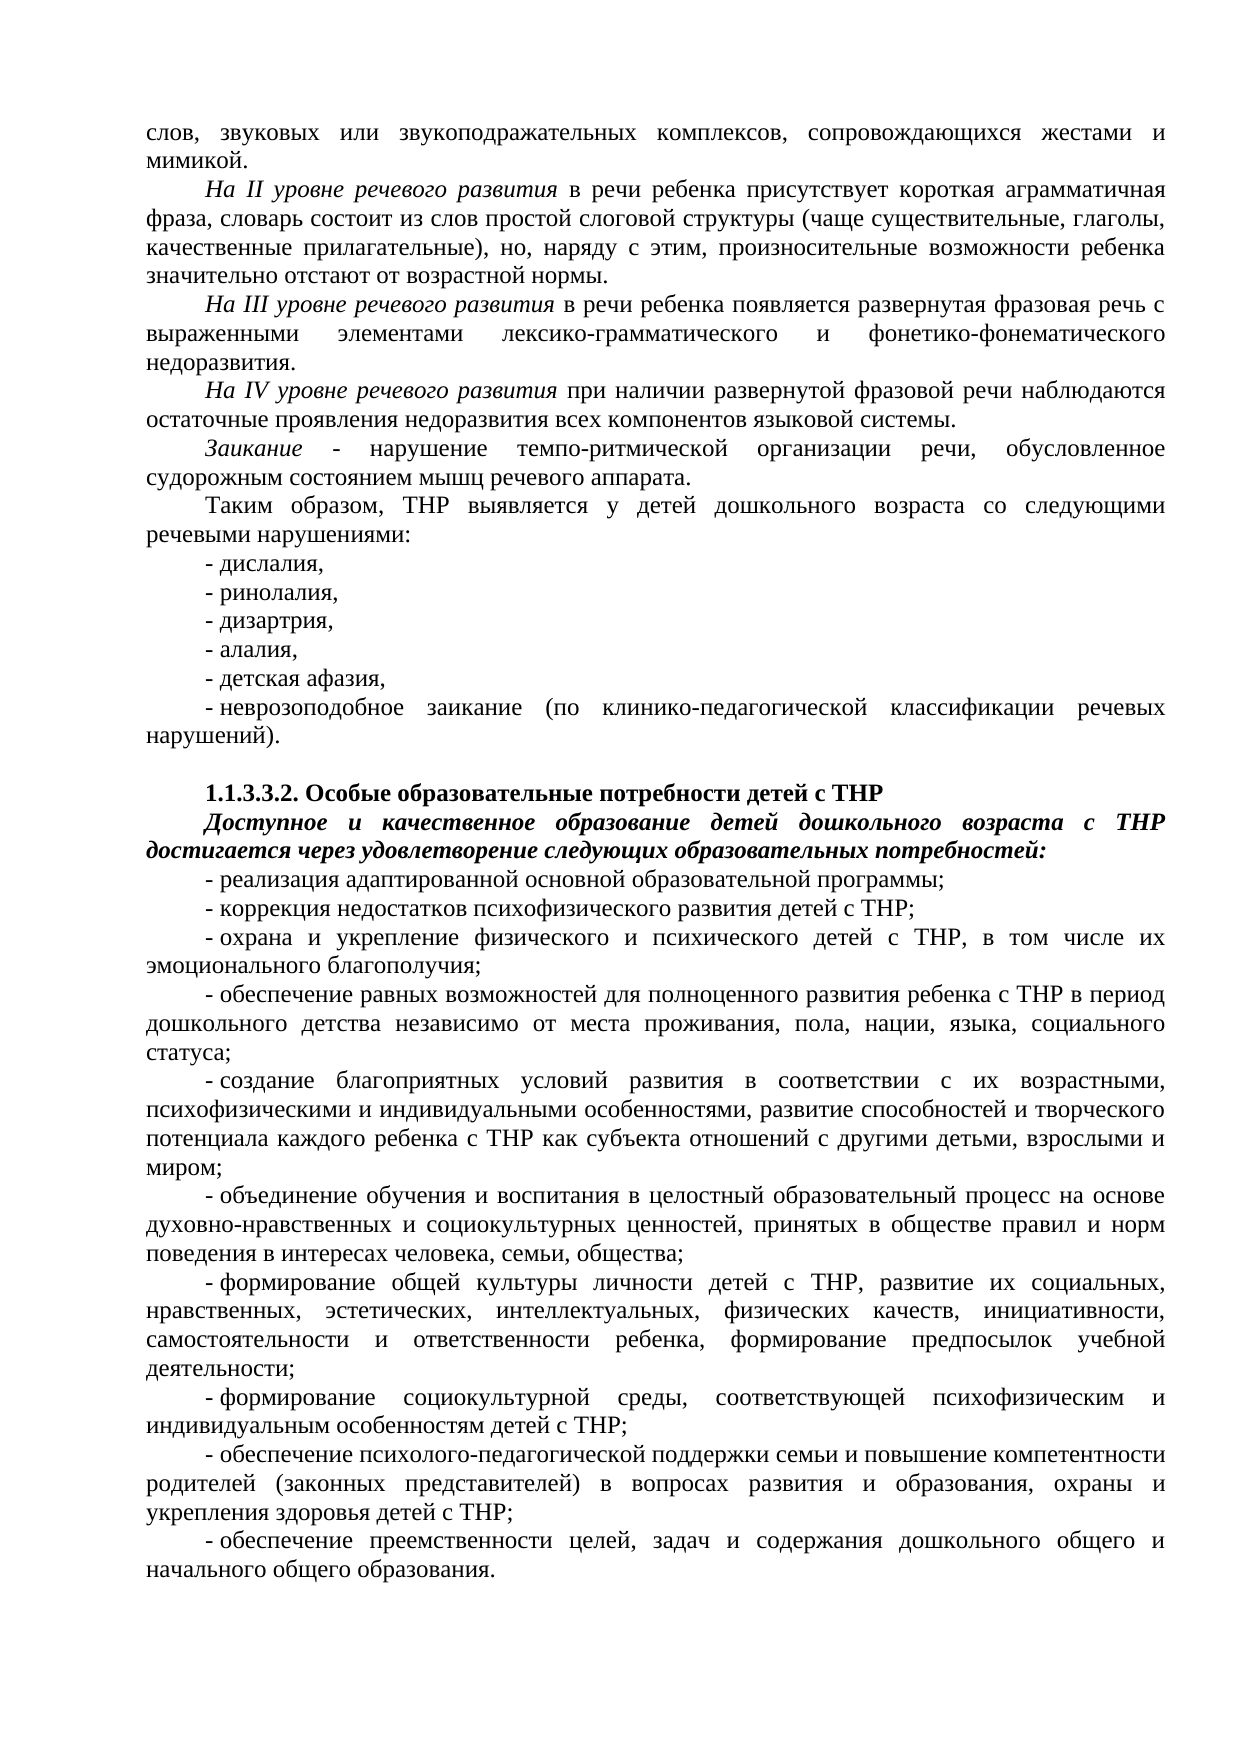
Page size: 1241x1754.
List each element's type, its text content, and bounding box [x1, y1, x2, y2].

text - реализация адаптированной основной образовательной программы; [146, 864, 1166, 893]
text На III уровне речевого развития в речи ребенка появляется развернутая фразовая речь с выраженными элементами лексико-грамматического и фонетико-фонематического недоразвития. [146, 289, 1166, 375]
text Таким образом, ТНР выявляется у детей дошкольного возраста со следующими речевыми нарушениями: [146, 490, 1166, 548]
text На IV уровне речевого развития при наличии развернутой фразовой речи наблюдаются остаточные проявления недоразвития всех компонентов языковой системы. [146, 375, 1166, 433]
text - обеспечение психолого-педагогической поддержки семьи и повышение компетентности родителей (законных представителей) в вопросах развития и образования, охраны и укрепления здоровья детей с ТНР; [146, 1439, 1166, 1525]
text 1.1.3.3.2. Особые образовательные потребности детей с ТНР [146, 778, 1166, 807]
text На II уровне речевого развития в речи ребенка присутствует короткая аграмматичная фраза, словарь состоит из слов простой слоговой структуры (чаще существительные, глаголы, качественные прилагательные), но, наряду с этим, произносительные возможности ребенка значительно отстают от возрастной нормы. [146, 174, 1166, 289]
text - обеспечение преемственности целей, задач и содержания дошкольного общего и начального общего образования. [146, 1525, 1166, 1583]
text Заикание - нарушение темпо-ритмической организации речи, обусловленное судорожным состоянием мышц речевого аппарата. [146, 433, 1166, 490]
text - дислалия, [146, 548, 1166, 577]
text - коррекция недостатков психофизического развития детей с ТНР; [146, 893, 1166, 922]
text - формирование общей культуры личности детей с ТНР, развитие их социальных, нравственных, эстетических, интеллектуальных, физических качеств, инициативности, самостоятельности и ответственности ребенка, формирование предпосылок учебной деятельности; [146, 1267, 1166, 1382]
text - детская афазия, [146, 663, 1166, 692]
text - охрана и укрепление физического и психического детей с ТНР, в том числе их эмоционального благополучия; [146, 922, 1166, 979]
text Доступное и качественное образование детей дошкольного возраста с ТНР достигается через удовлетворение следующих образовательных потребностей: [146, 807, 1166, 864]
text - неврозоподобное заикание (по клинико-педагогической классификации речевых нарушений). [146, 692, 1166, 749]
text - обеспечение равных возможностей для полноценного развития ребенка с ТНР в период дошкольного детства независимо от места проживания, пола, нации, языка, социального статуса; [146, 979, 1166, 1065]
text - объединение обучения и воспитания в целостный образовательный процесс на основе духовно-нравственных и социокультурных ценностей, принятых в обществе правил и норм поведения в интересах человека, семьи, общества; [146, 1180, 1166, 1267]
text - формирование социокультурной среды, соответствующей психофизическим и индивидуальным особенностям детей с ТНР; [146, 1382, 1166, 1439]
text - алалия, [146, 634, 1166, 663]
text - создание благоприятных условий развития в соответствии с их возрастными, психофизическими и индивидуальными особенностями, развитие способностей и творческого потенциала каждого ребенка с ТНР как субъекта отношений с другими детьми, взрослыми и миром; [146, 1065, 1166, 1180]
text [146, 117, 1166, 174]
text - ринолалия, [146, 577, 1166, 605]
text - дизартрия, [146, 605, 1166, 634]
